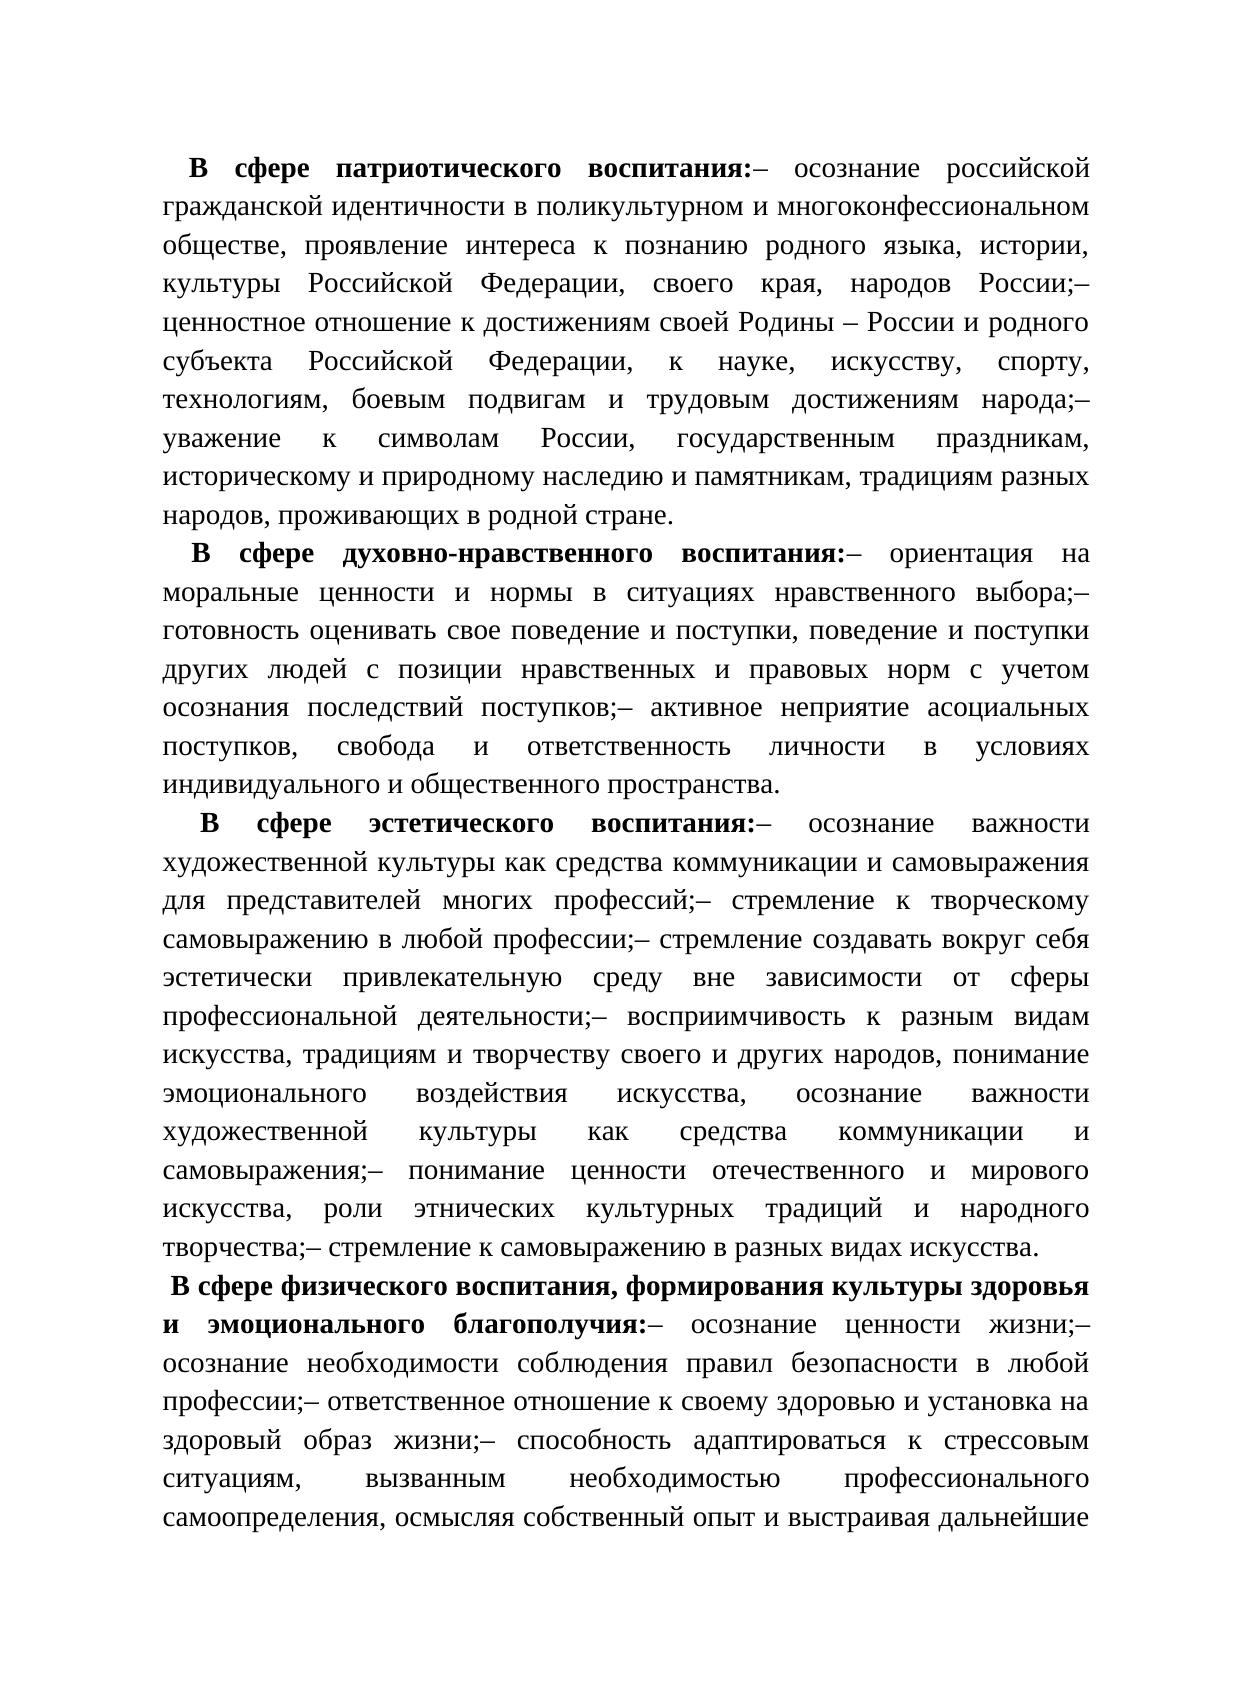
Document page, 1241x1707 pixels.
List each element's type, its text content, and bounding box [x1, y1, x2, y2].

text В сфере эстетического воспитания:‒ осознание важности художественной культуры как средства коммуникации и самовыражения для представителей многих профессий;‒ стремление к творческому самовыражению в любой профессии;‒ стремление создавать вокруг себя эстетически привлекательную среду вне зависимости от сферы профессиональной деятельности;‒ восприимчивость к разным видам искусства, традициям и творчеству своего и других народов, понимание эмоционального воздействия искусства, осознание важности художественной культуры как средства коммуникации и самовыражения;‒ понимание ценности отечественного и мирового искусства, роли этнических культурных традиций и народного творчества;‒ стремление к самовыражению в разных видах искусства. [162, 805, 1090, 1263]
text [162, 1268, 1090, 1532]
text В сфере духовно-нравственного воспитания:‒ ориентация на моральные ценности и нормы в ситуациях нравственного выбора;‒ готовность оценивать свое поведение и поступки, поведение и поступки других людей с позиции нравственных и правовых норм с учетом осознания последствий поступков;‒ активное неприятие асоциальных поступков, свобода и ответственность личности в условиях индивидуального и общественного пространства. [162, 535, 1090, 800]
text В сфере патриотического воспитания:‒ осознание российской гражданской идентичности в поликультурном и многоконфессиональном обществе, проявление интереса к познанию родного языка, истории, культуры Российской Федерации, своего края, народов России;‒ ценностное отношение к достижениям своей Родины – России и родного субъекта Российской Федерации, к науке, искусству, спорту, технологиям, боевым подвигам и трудовым достижениям народа;‒ уважение к символам России, государственным праздникам, историческому и природному наследию и памятникам, традициям разных народов, проживающих в родной стране. [162, 150, 1090, 530]
